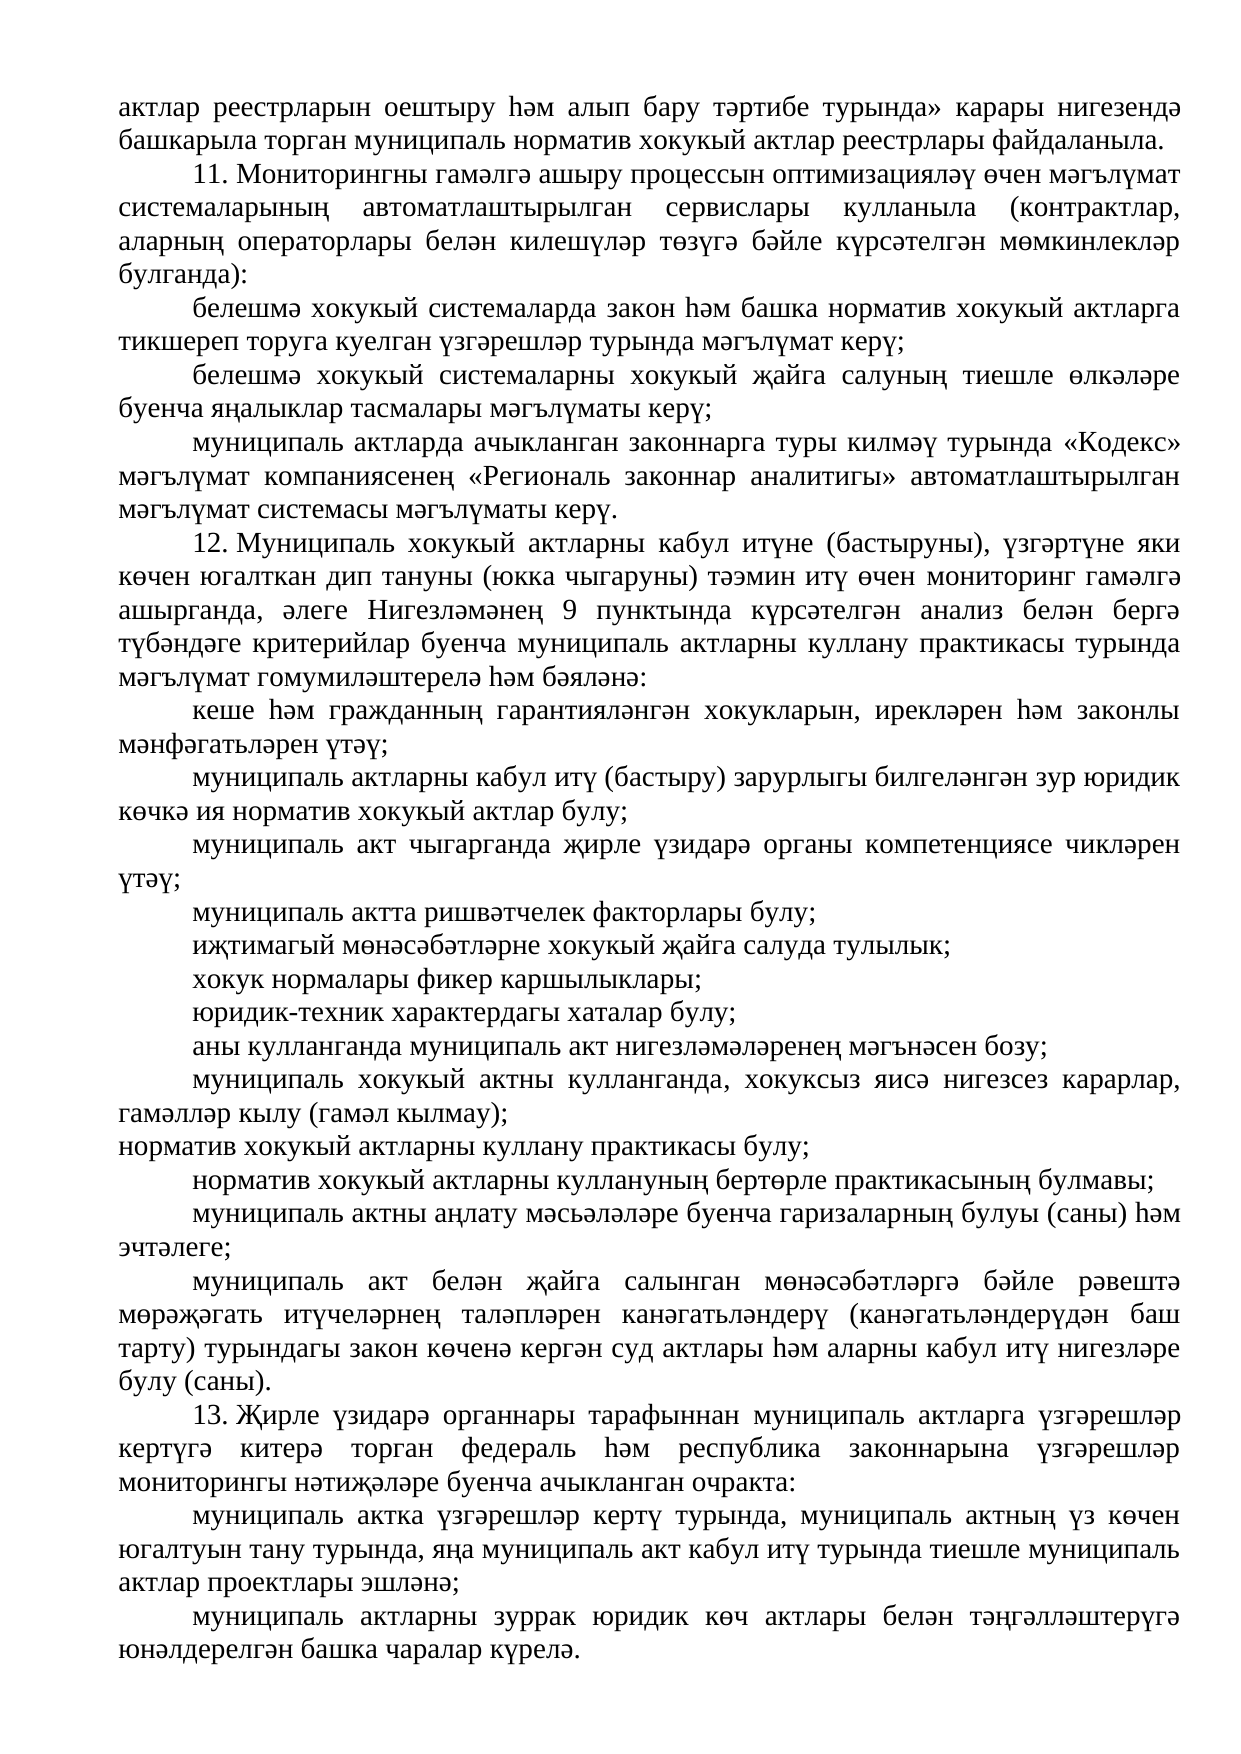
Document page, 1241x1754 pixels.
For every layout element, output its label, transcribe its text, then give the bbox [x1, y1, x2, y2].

text муниципаль акт чыгарганда җирле үзидарә органы компетенциясе чикләрен үтәү; [118, 827, 1181, 894]
text муниципаль хокукый актны кулланганда, хокуксыз яисә нигезсез карарлар, гамәлләр кылу (гамәл кылмау); [118, 1061, 1181, 1128]
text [118, 89, 1181, 156]
text муниципаль актта ришвәтчелек факторлары булу; [118, 894, 1181, 927]
text 11. Мониторингны гамәлгә ашыру процессын оптимизацияләү өчен мәгълүмат системаларының автоматлаштырылган сервислары кулланыла (контрактлар, аларның операторлары белән килешүләр төзүгә бәйле күрсәтелгән мөмкинлекләр булганда): [118, 156, 1181, 290]
text аны кулланганда муниципаль акт нигезләмәләренең мәгънәсен бозу; [118, 1028, 1181, 1061]
text муниципаль акт белән җайга салынган мөнәсәбәтләргә бәйле рәвештә мөрәҗәгать итүчеләрнең таләпләрен канәгатьләндерү (канәгатьләндерүдән баш тарту) турындагы закон көченә кергән суд актлары һәм аларны кабул итү нигезләре булу (саны). [118, 1263, 1181, 1397]
text кеше һәм гражданның гарантияләнгән хокукларын, ирекләрен һәм законлы мәнфәгатьләрен үтәү; [118, 692, 1181, 759]
text муниципаль актка үзгәрешләр кертү турында, муниципаль актның үз көчен югалтуын тану турында, яңа муниципаль акт кабул итү турында тиешле муниципаль актлар проектлары эшләнә; [118, 1497, 1181, 1598]
text муниципаль актларны кабул итү (бастыру) зарурлыгы билгеләнгән зур юридик көчкә ия норматив хокукый актлар булу; [118, 759, 1181, 827]
text норматив хокукый актларны куллану практикасы булу; [118, 1128, 1181, 1162]
text муниципаль актларда ачыкланган законнарга туры килмәү турында «Кодекс» мәгълүмат компаниясенең «Региональ законнар аналитигы» автоматлаштырылган мәгълүмат системасы мәгълүматы керү. [118, 424, 1181, 525]
text белешмә хокукый системаларны хокукый җайга салуның тиешле өлкәләре буенча яңалыклар тасмалары мәгълүматы керү; [118, 357, 1181, 424]
text муниципаль актларны зуррак юридик көч актлары белән тәңгәлләштерүгә юнәлдерелгән башка чаралар күрелә. [118, 1598, 1181, 1665]
text муниципаль актны аңлату мәсьәләләре буенча гаризаларның булуы (саны) һәм эчтәлеге; [118, 1196, 1181, 1263]
text 12. Муниципаль хокукый актларны кабул итүне (бастыруны), үзгәртүне яки көчен югалткан дип тануны (юкка чыгаруны) тәэмин итү өчен мониторинг гамәлгә ашырганда, әлеге Нигезләмәнең 9 пунктында күрсәтелгән анализ белән бергә түбәндәге критерийлар буенча муниципаль актларны куллану практикасы турында мәгълүмат гомумиләштерелә һәм бәяләнә: [118, 525, 1181, 692]
text норматив хокукый актларны куллануның бертөрле практикасының булмавы; [118, 1162, 1181, 1196]
text белешмә хокукый системаларда закон һәм башка норматив хокукый актларга тикшереп торуга куелган үзгәрешләр турында мәгълүмат керү; [118, 290, 1181, 357]
text иҗтимагый мөнәсәбәтләрне хокукый җайга салуда тулылык; [118, 927, 1181, 961]
text 13. Җирле үзидарә органнары тарафыннан муниципаль актларга үзгәрешләр кертүгә китерә торган федераль һәм республика законнарына үзгәрешләр мониторингы нәтиҗәләре буенча ачыкланган очракта: [118, 1397, 1181, 1497]
text юридик-техник характердагы хаталар булу; [118, 994, 1181, 1028]
text хокук нормалары фикер каршылыклары; [118, 961, 1181, 994]
